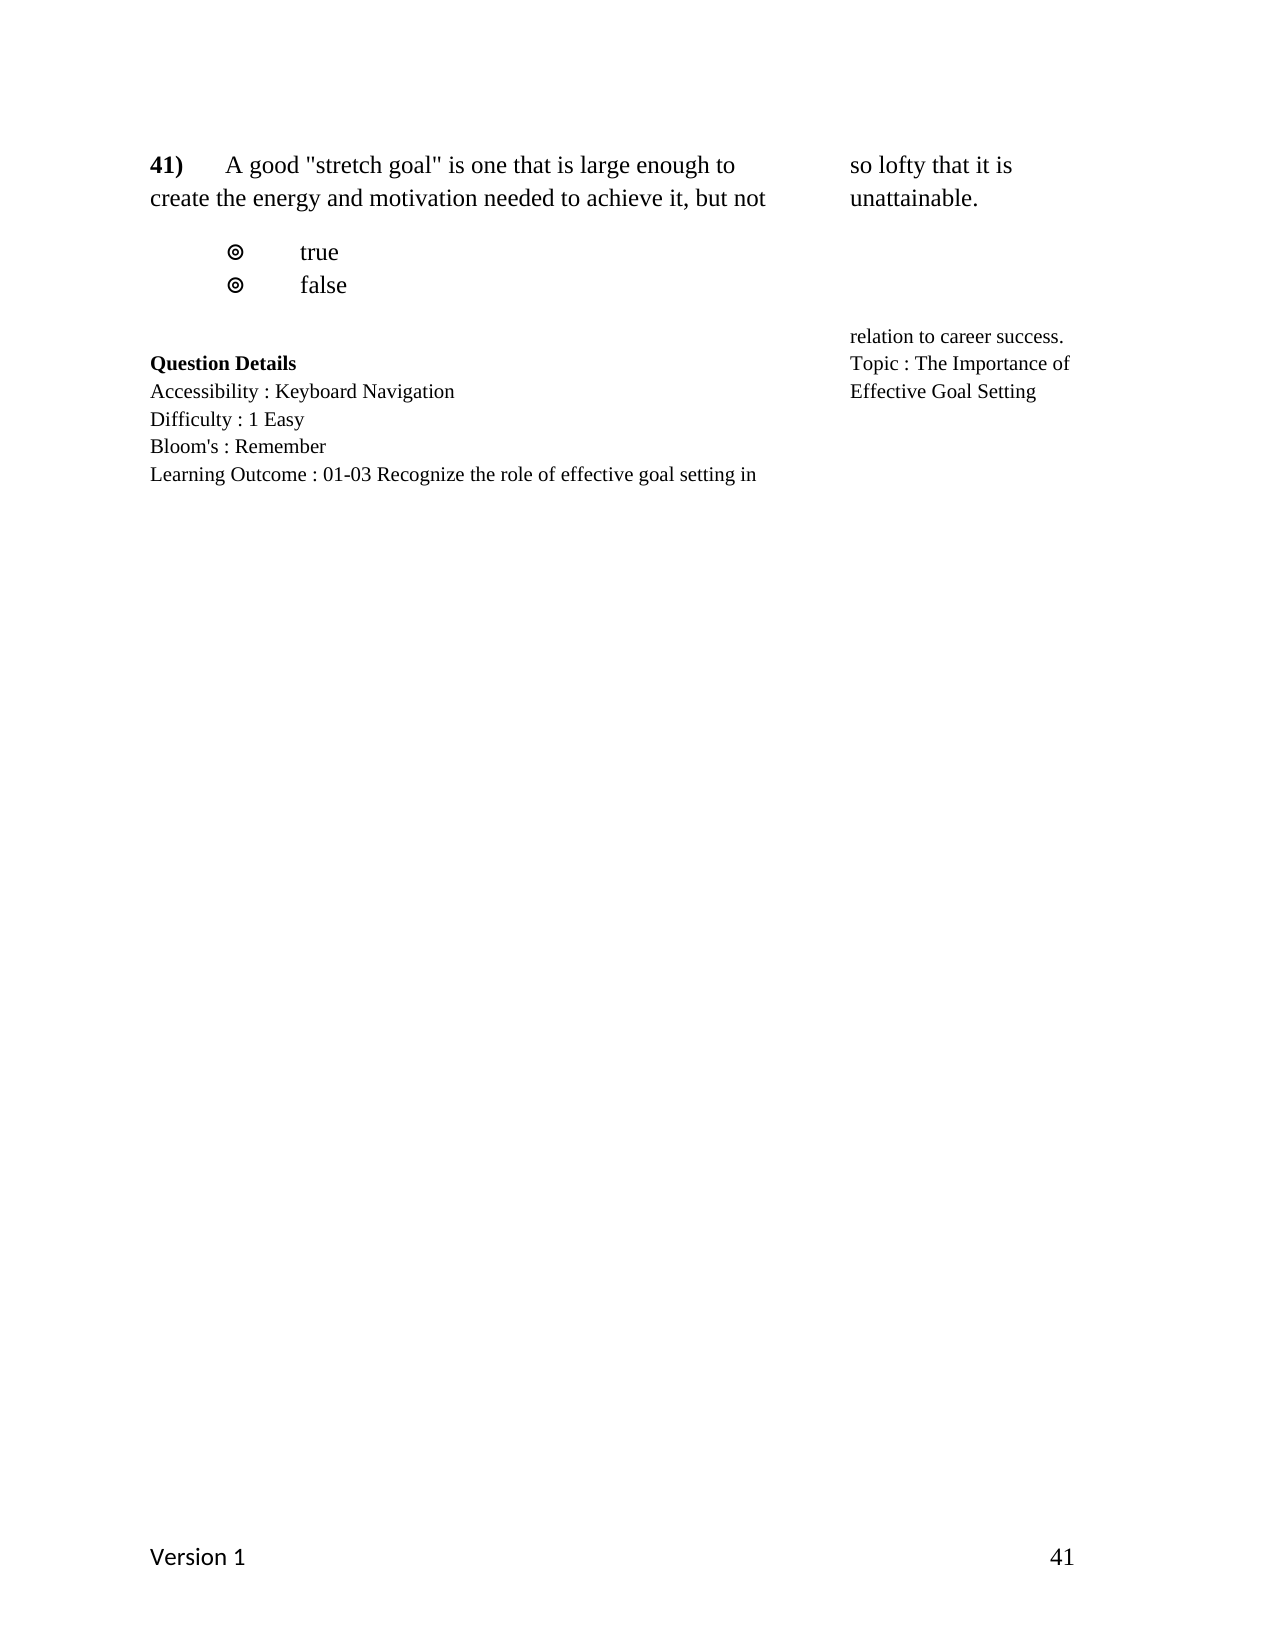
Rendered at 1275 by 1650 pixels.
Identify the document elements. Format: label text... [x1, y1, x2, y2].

text 41) A good "stretch goal" is one that is large enough to create the energy and motivation needed to achieve it, but not so lofty that it is unattainable. [850, 150, 1125, 212]
text Question Details Accessibility : Keyboard Navigation Difficulty : 1 Easy Bloom's : Remember Learning Outcome : 01-03 Recognize the role of effective goal setting in relation to career success. Topic : The Importance of Effective Goal Setting [850, 324, 1125, 403]
text ⊚ true ⊚ false [150, 237, 775, 299]
text 41) A good "stretch goal" is one that is large enough to create the energy and motivation needed to achieve it, but not so lofty that it is unattainable. [150, 150, 775, 212]
text Question Details Accessibility : Keyboard Navigation Difficulty : 1 Easy Bloom's : Remember Learning Outcome : 01-03 Recognize the role of effective goal setting in relation to career success. Topic : The Importance of Effective Goal Setting [150, 324, 775, 486]
